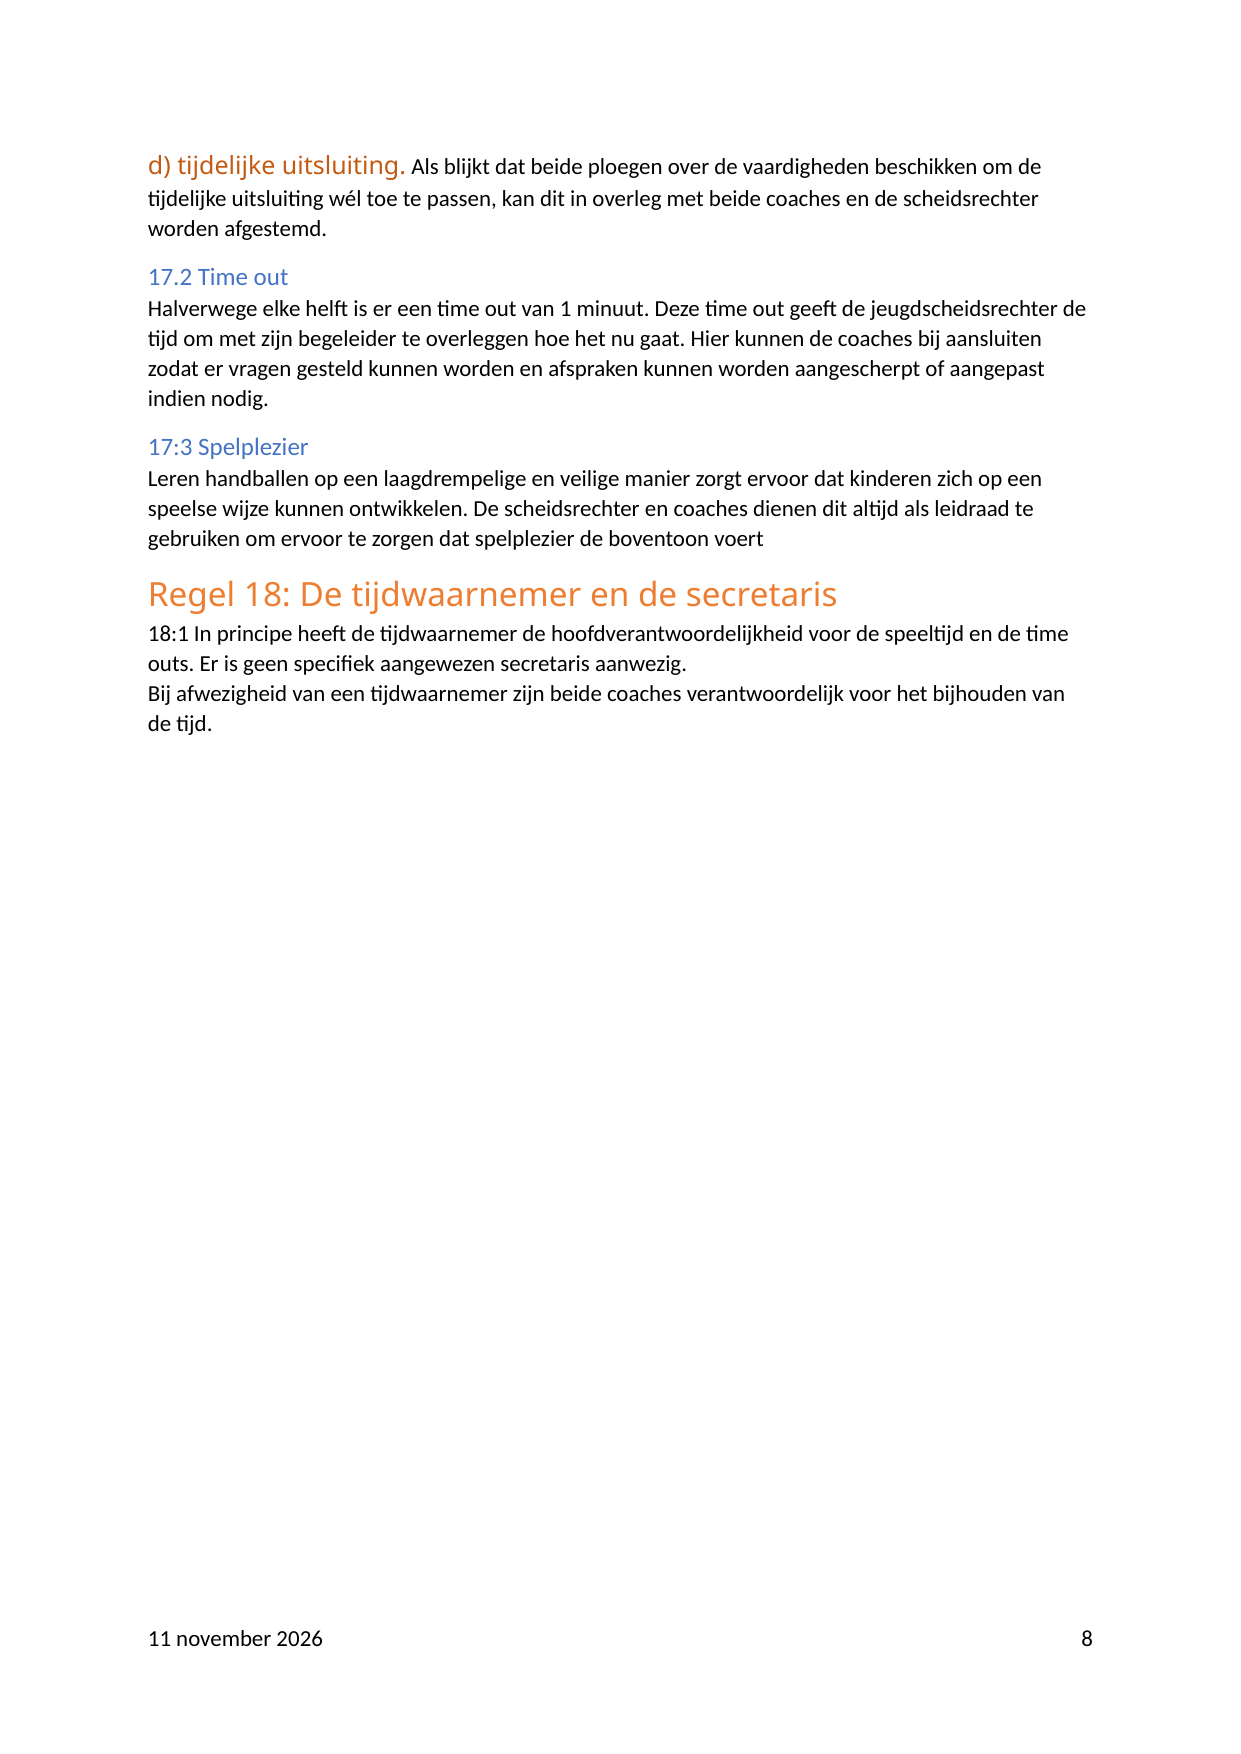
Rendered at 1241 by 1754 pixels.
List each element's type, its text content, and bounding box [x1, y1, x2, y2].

text Regel 18: De tijdwaarnemer en de secretaris 18:1 In principe heeft de tijdwaarnemer de hoofdverantwoordelijkheid voor de speeltijd en de time outs. Er is geen specifiek aangewezen secretaris aanwezig. Bij afwezigheid van een tijdwaarnemer zijn beide coaches verantwoordelijk voor het bijhouden van de tijd. [148, 571, 1093, 737]
text 17:3 Spelplezier Leren handballen op een laagdrempelige en veilige manier zorgt ervoor dat kinderen zich op een speelse wijze kunnen ontwikkelen. De scheidsrechter en coaches dienen dit altijd als leidraad te gebruiken om ervoor te zorgen dat spelplezier de boventoon voert [148, 431, 1093, 552]
text 17.2 Time out Halverwege elke helft is er een time out van 1 minuut. Deze time out geeft de jeugdscheidsrechter de tijd om met zijn begeleider te overleggen hoe het nu gaat. Hier kunnen de coaches bij aansluiten zodat er vragen gesteld kunnen worden en afspraken kunnen worden aangescherpt of aangepast indien nodig. [148, 261, 1093, 412]
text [148, 148, 1093, 242]
